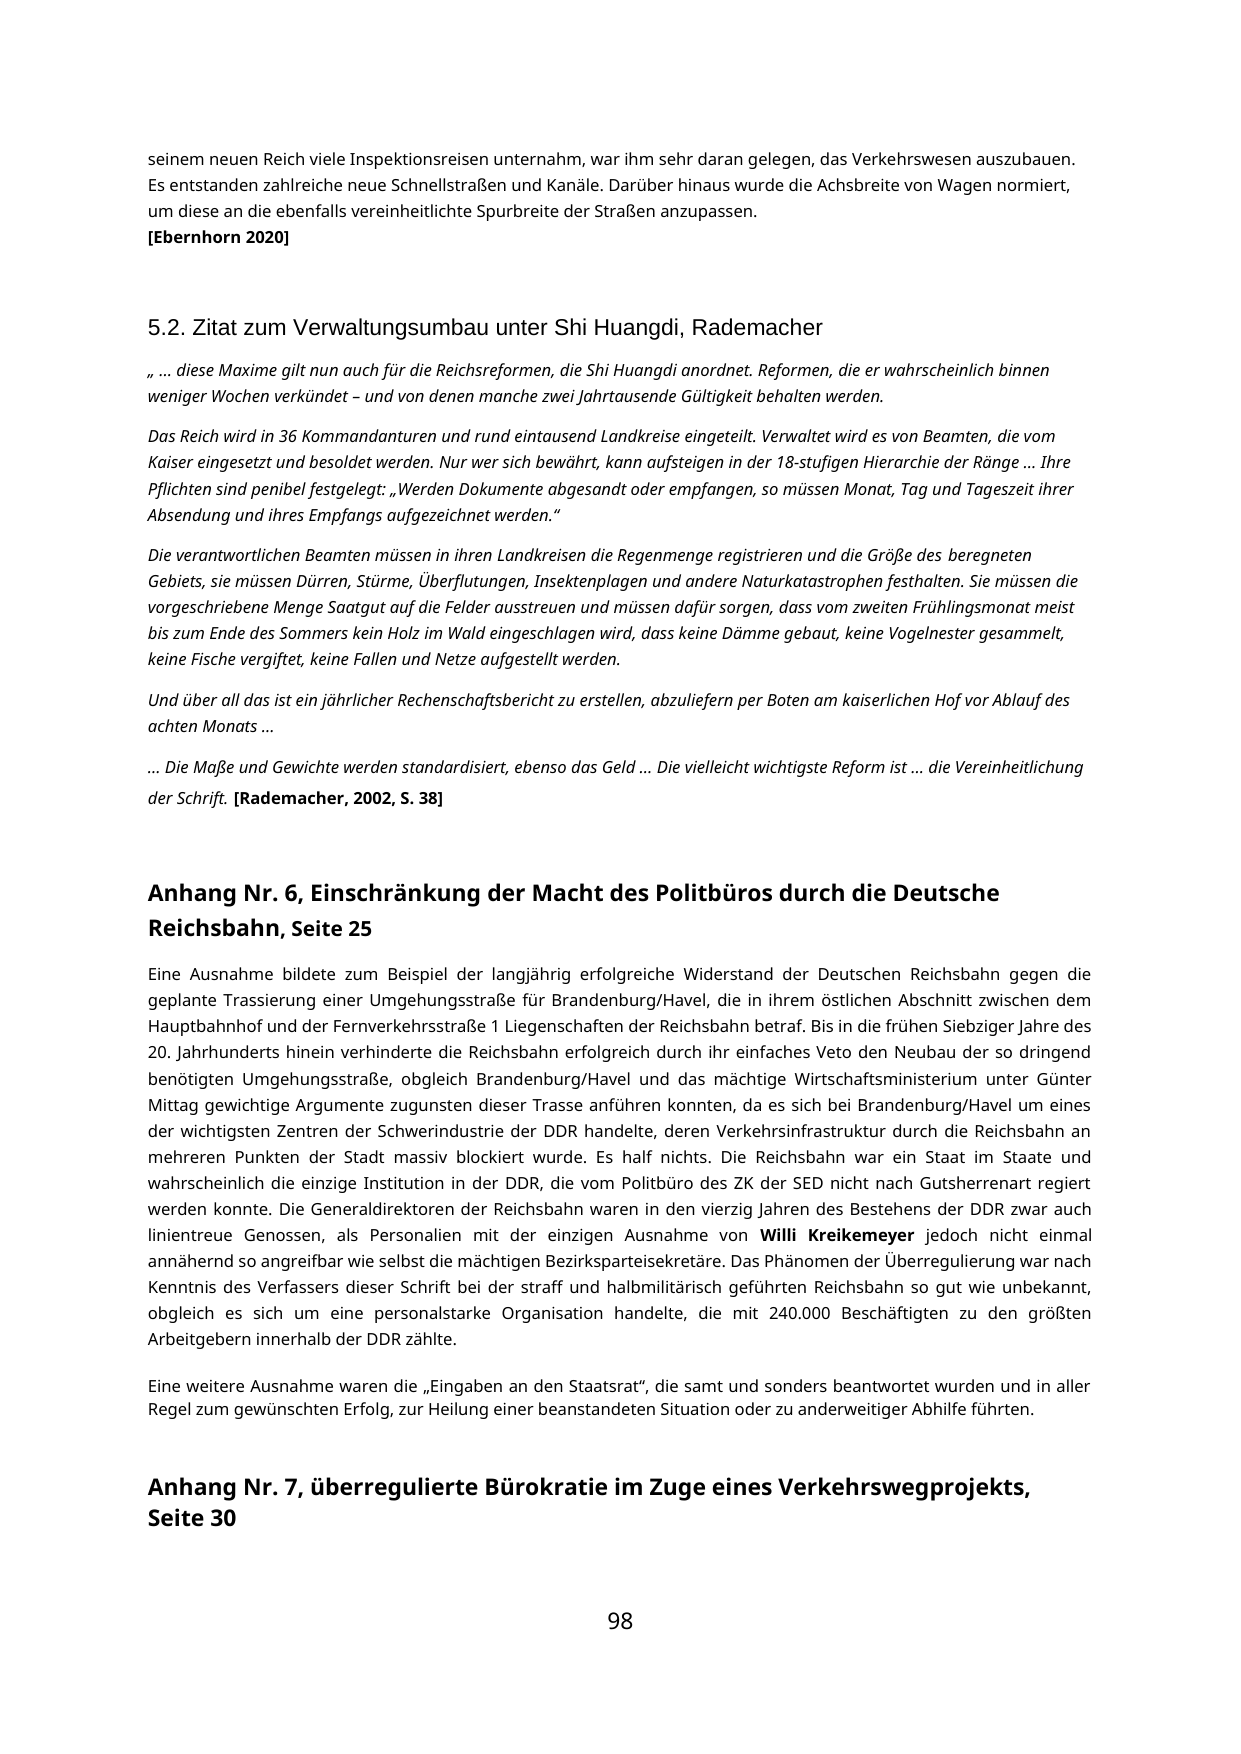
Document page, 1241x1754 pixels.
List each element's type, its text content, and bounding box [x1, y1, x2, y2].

text … Die Maße und Gewichte werden standardisiert, ebenso das Geld … Die vielleicht wichtigste Reform ist … die Vereinheitlichung der Schrift. [Rademacher, 2002, S. 38] [148, 755, 1093, 811]
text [148, 148, 1093, 248]
text 5.2. Zitat zum Verwaltungsumbau unter Shi Huangdi, Rademacher [148, 313, 1093, 340]
text Anhang Nr. 6, Einschränkung der Macht des Politbüros durch die Deutsche Reichsbahn, Seite 25 [148, 876, 1093, 944]
text Eine weitere Ausnahme waren die „Eingaben an den Staatsrat“, die samt und sonders beantwortet wurden und in aller Regel zum gewünschten Erfolg, zur Heilung einer beanstandeten Situation oder zu anderweitiger Abhilfe führten. [148, 1374, 1093, 1420]
text Und über all das ist ein jährlicher Rechenschaftsbericht zu erstellen, abzuliefern per Boten am kaiserlichen Hof vor Ablauf des achten Monats … [148, 688, 1093, 737]
text Eine Ausnahme bildete zum Beispiel der langjährig erfolgreiche Widerstand der Deutschen Reichsbahn gegen die geplante Trassierung einer Umgehungsstraße für Brandenburg/Havel, die in ihrem östlichen Abschnitt zwischen dem Hauptbahnhof und der Fernverkehrsstraße 1 Liegenschaften der Reichsbahn betraf. Bis in die frühen Siebziger Jahre des 20. Jahrhunderts hinein verhinderte die Reichsbahn erfolgreich durch ihr einfaches Veto den Neubau der so dringend benötigten Umgehungsstraße, obgleich Brandenburg/Havel und das mächtige Wirtschaftsministerium unter Günter Mittag gewichtige Argumente zugunsten dieser Trasse anführen konnten, da es sich bei Brandenburg/Havel um eines der wichtigsten Zentren der Schwerindustrie der DDR handelte, deren Verkehrsinfrastruktur durch die Reichsbahn an mehreren Punkten der Stadt massiv blockiert wurde. Es half nichts. Die Reichsbahn war ein Staat im Staate und wahrscheinlich die einzige Institution in der DDR, die vom Politbüro des ZK der SED nicht nach Gutsherrenart regiert werden konnte. Die Generaldirektoren der Reichsbahn waren in den vierzig Jahren des Bestehens der DDR zwar auch linientreue Genossen, als Personalien mit der einzigen Ausnahme von Willi Kreikemeyer jedoch nicht einmal annähernd so angreifbar wie selbst die mächtigen Bezirksparteisekretäre. Das Phänomen der Überregulierung war nach Kenntnis des Verfassers dieser Schrift bei der straff und halbmilitärisch geführten Reichsbahn so gut wie unbekannt, obgleich es sich um eine personalstarke Organisation handelte, die mit 240.000 Beschäftigten zu den größten Arbeitgebern innerhalb der DDR zählte. [148, 963, 1093, 1350]
text Das Reich wird in 36 Kommandanturen und rund eintausend Landkreise eingeteilt. Verwaltet wird es von Beamten, die vom Kaiser eingesetzt und besoldet werden. Nur wer sich bewährt, kann aufsteigen in der 18-stufigen Hierarchie der Ränge … Ihre Pflichten sind penibel festgelegt: „Werden Dokumente abgesandt oder empfangen, so müssen Monat, Tag und Tageszeit ihrer Absendung und ihres Empfangs aufgezeichnet werden.“ [148, 425, 1093, 526]
text „ … diese Maxime gilt nun auch für die Reichsreformen, die Shi Huangdi anordnet. Reformen, die er wahrscheinlich binnen weniger Wochen verkündet – und von denen manche zwei Jahrtausende Gültigkeit behalten werden. [148, 358, 1093, 407]
text Anhang Nr. 7, überregulierte Bürokratie im Zuge eines Verkehrswegprojekts, Seite 30 [148, 1471, 1093, 1533]
text Die verantwortlichen Beamten müssen in ihren Landkreisen die Regenmenge registrieren und die Größe des beregneten Gebiets, sie müssen Dürren, Stürme, Überflutungen, Insektenplagen und andere Naturkatastrophen festhalten. Sie müssen die vorgeschriebene Menge Saatgut auf die Felder ausstreuen und müssen dafür sorgen, dass vom zweiten Frühlingsmonat meist bis zum Ende des Sommers kein Holz im Wald eingeschlagen wird, dass keine Dämme gebaut, keine Vogelnester gesammelt, keine Fische vergiftet, keine Fallen und Netze aufgestellt werden. [148, 544, 1093, 671]
